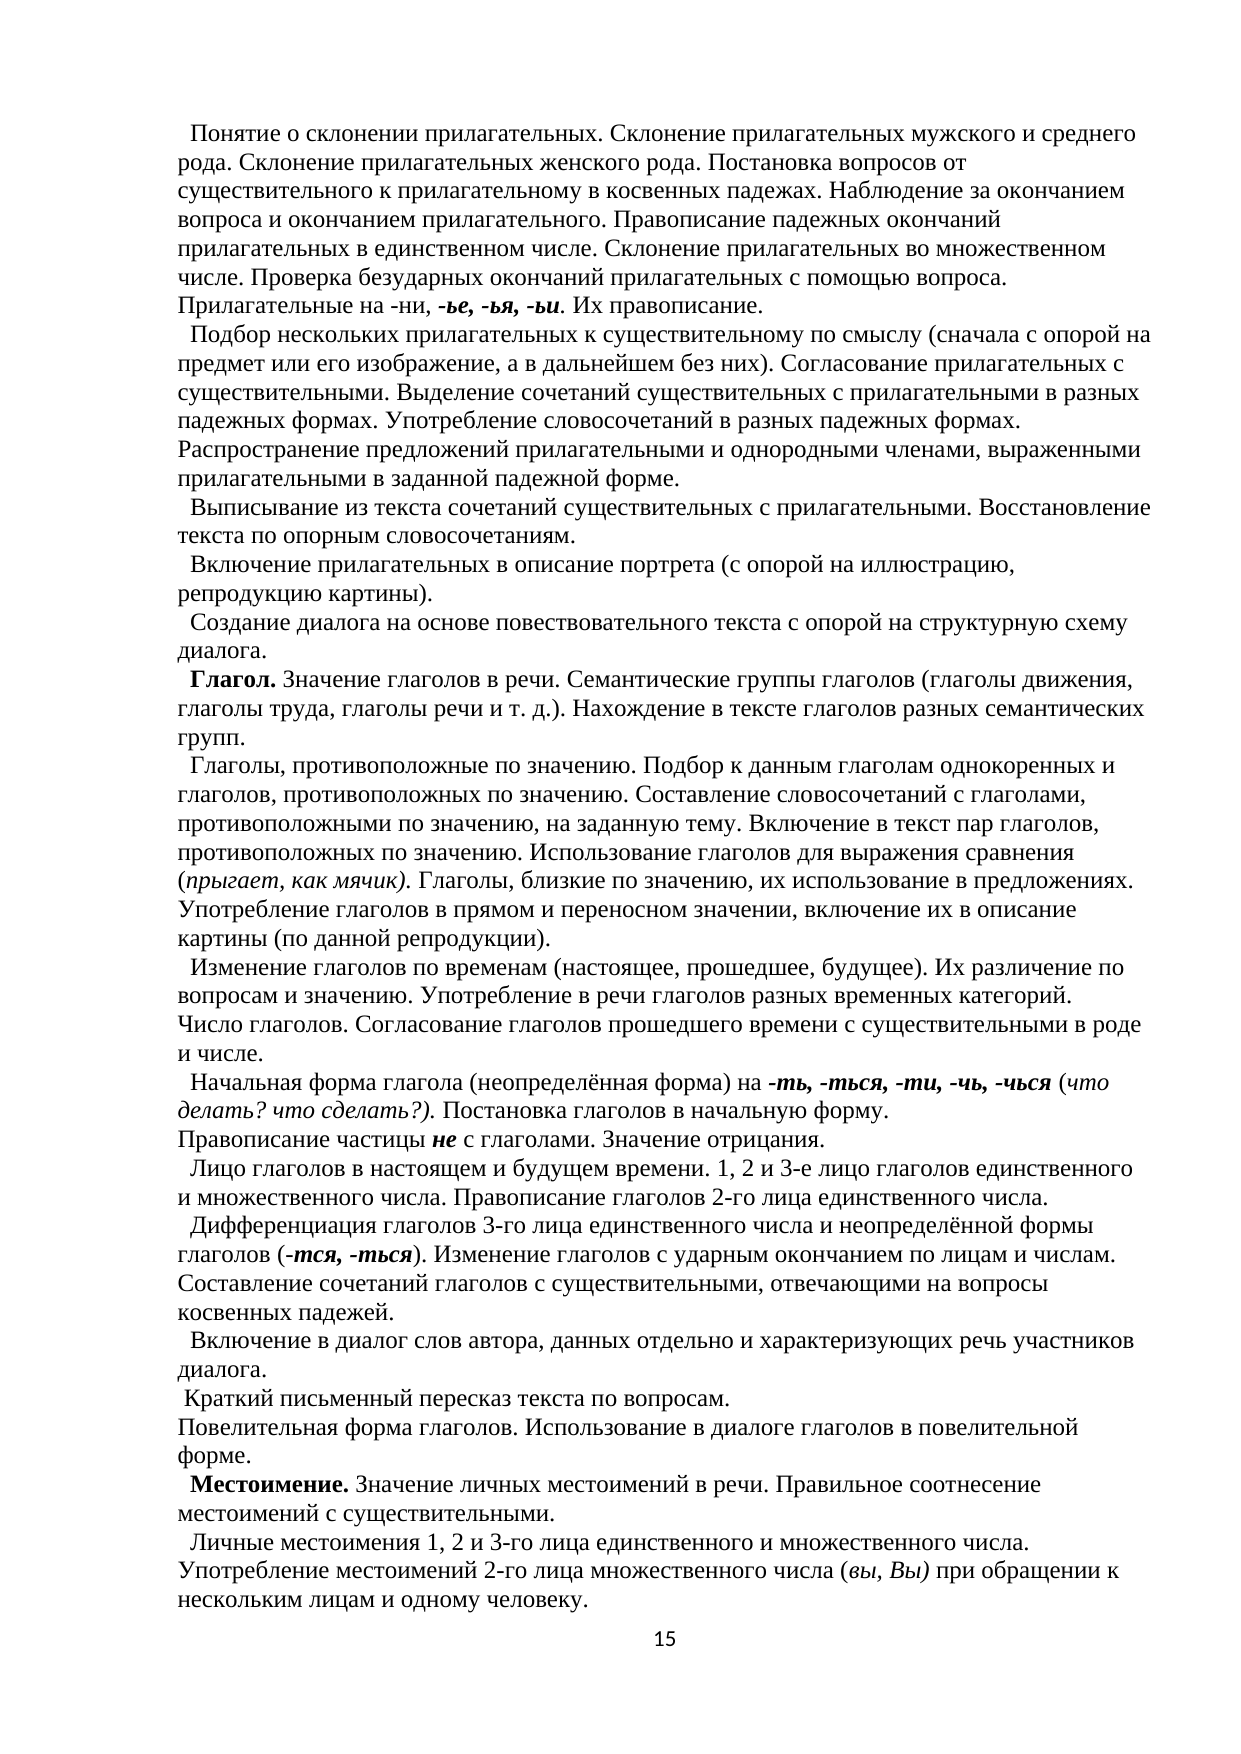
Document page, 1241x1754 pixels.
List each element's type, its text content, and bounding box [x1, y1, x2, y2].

text Распространение предложений прилагательными и однородными членами, выраженными прилагательными в заданной падежной форме. [177, 434, 1152, 492]
text Личные местоимения 1, 2 и 3-го лица единственного и множественного числа. Употребление местоимений 2-го лица множественного числа (вы, Вы) при обращении к нескольким лицам и одному человеку. [177, 1527, 1152, 1613]
text Число глаголов. Согласование глаголов прошедшего времени с существительными в роде и числе. [177, 1009, 1152, 1067]
text Местоимение. Значение личных местоимений в речи. Правильное соотнесение местоимений с существительными. [177, 1469, 1152, 1527]
text Глагол. Значение глаголов в речи. Семантические группы глаголов (глаголы движения, глаголы труда, глаголы речи и т. д.). Нахождение в тексте глаголов разных семантических групп. [177, 664, 1152, 751]
text Выписывание из текста сочетаний существительных с прилагательными. Восстановление текста по опорным словосочетаниям. [177, 492, 1152, 549]
text Лицо глаголов в настоящем и будущем времени. 1, 2 и 3-е лицо глаголов единственного и множественного числа. Правописание глаголов 2-го лица единственного числа. [177, 1153, 1152, 1211]
text Начальная форма глагола (неопределённая форма) на -ть, -ться, -ти, -чь, -чься (что делать? что сделать?). Постановка глаголов в начальную форму. [177, 1067, 1152, 1124]
text Правописание частицы не с глаголами. Значение отрицания. [177, 1124, 1152, 1153]
text Создание диалога на основе повествовательного текста с опорой на структурную схему диалога. [177, 607, 1152, 664]
text Дифференциация глаголов 3-го лица единственного числа и неопределённой формы глаголов (-тся, -ться). Изменение глаголов с ударным окончанием по лицам и числам. [177, 1211, 1152, 1268]
text Повелительная форма глаголов. Использование в диалоге глаголов в повелительной форме. [177, 1412, 1152, 1469]
text Глаголы, противоположные по значению. Подбор к данным глаголам однокоренных и глаголов, противоположных по значению. Составление словосочетаний с глаголами, противоположными по значению, на заданную тему. Включение в текст пар глаголов, противоположных по значению. Использование глаголов для выражения сравнения (прыгает, как мячик). Глаголы, близкие по значению, их использование в предложениях. Употребление глаголов в прямом и переносном значении, включение их в описание картины (по данной репродукции). [177, 751, 1152, 952]
text Подбор нескольких прилагательных к существительному по смыслу (сначала с опорой на предмет или его изображение, а в дальнейшем без них). Согласование прилагательных с существительными. Выделение сочетаний существительных с прилагательными в разных падежных формах. Употребление словосочетаний в разных падежных формах. [177, 319, 1152, 434]
text Включение в диалог слов автора, данных отдельно и характеризующих речь участников диалога. [177, 1326, 1152, 1383]
text Понятие о склонении прилагательных. Склонение прилагательных мужского и среднего рода. Склонение прилагательных женского рода. Постановка вопросов от существительного к прилагательному в косвенных падежах. Наблюдение за окончанием вопроса и окончанием прилагательного. Правописание падежных окончаний прилагательных в единственном числе. Склонение прилагательных во множественном числе. Проверка безударных окончаний прилагательных с помощью вопроса. [177, 118, 1152, 291]
text Составление сочетаний глаголов с существительными, отвечающими на вопросы косвенных падежей. [177, 1268, 1152, 1326]
text Прилагательные на -ни, -ье, -ья, -ьи. Их правописание. [177, 291, 1152, 319]
text Изменение глаголов по временам (настоящее, прошедшее, будущее). Их различение по вопросам и значению. Употребление в речи глаголов разных временных категорий. [177, 952, 1152, 1009]
text Включение прилагательных в описание портрета (с опорой на иллюстрацию, репродукцию картины). [177, 549, 1152, 607]
text Краткий письменный пересказ текста по вопросам. [177, 1383, 1152, 1412]
